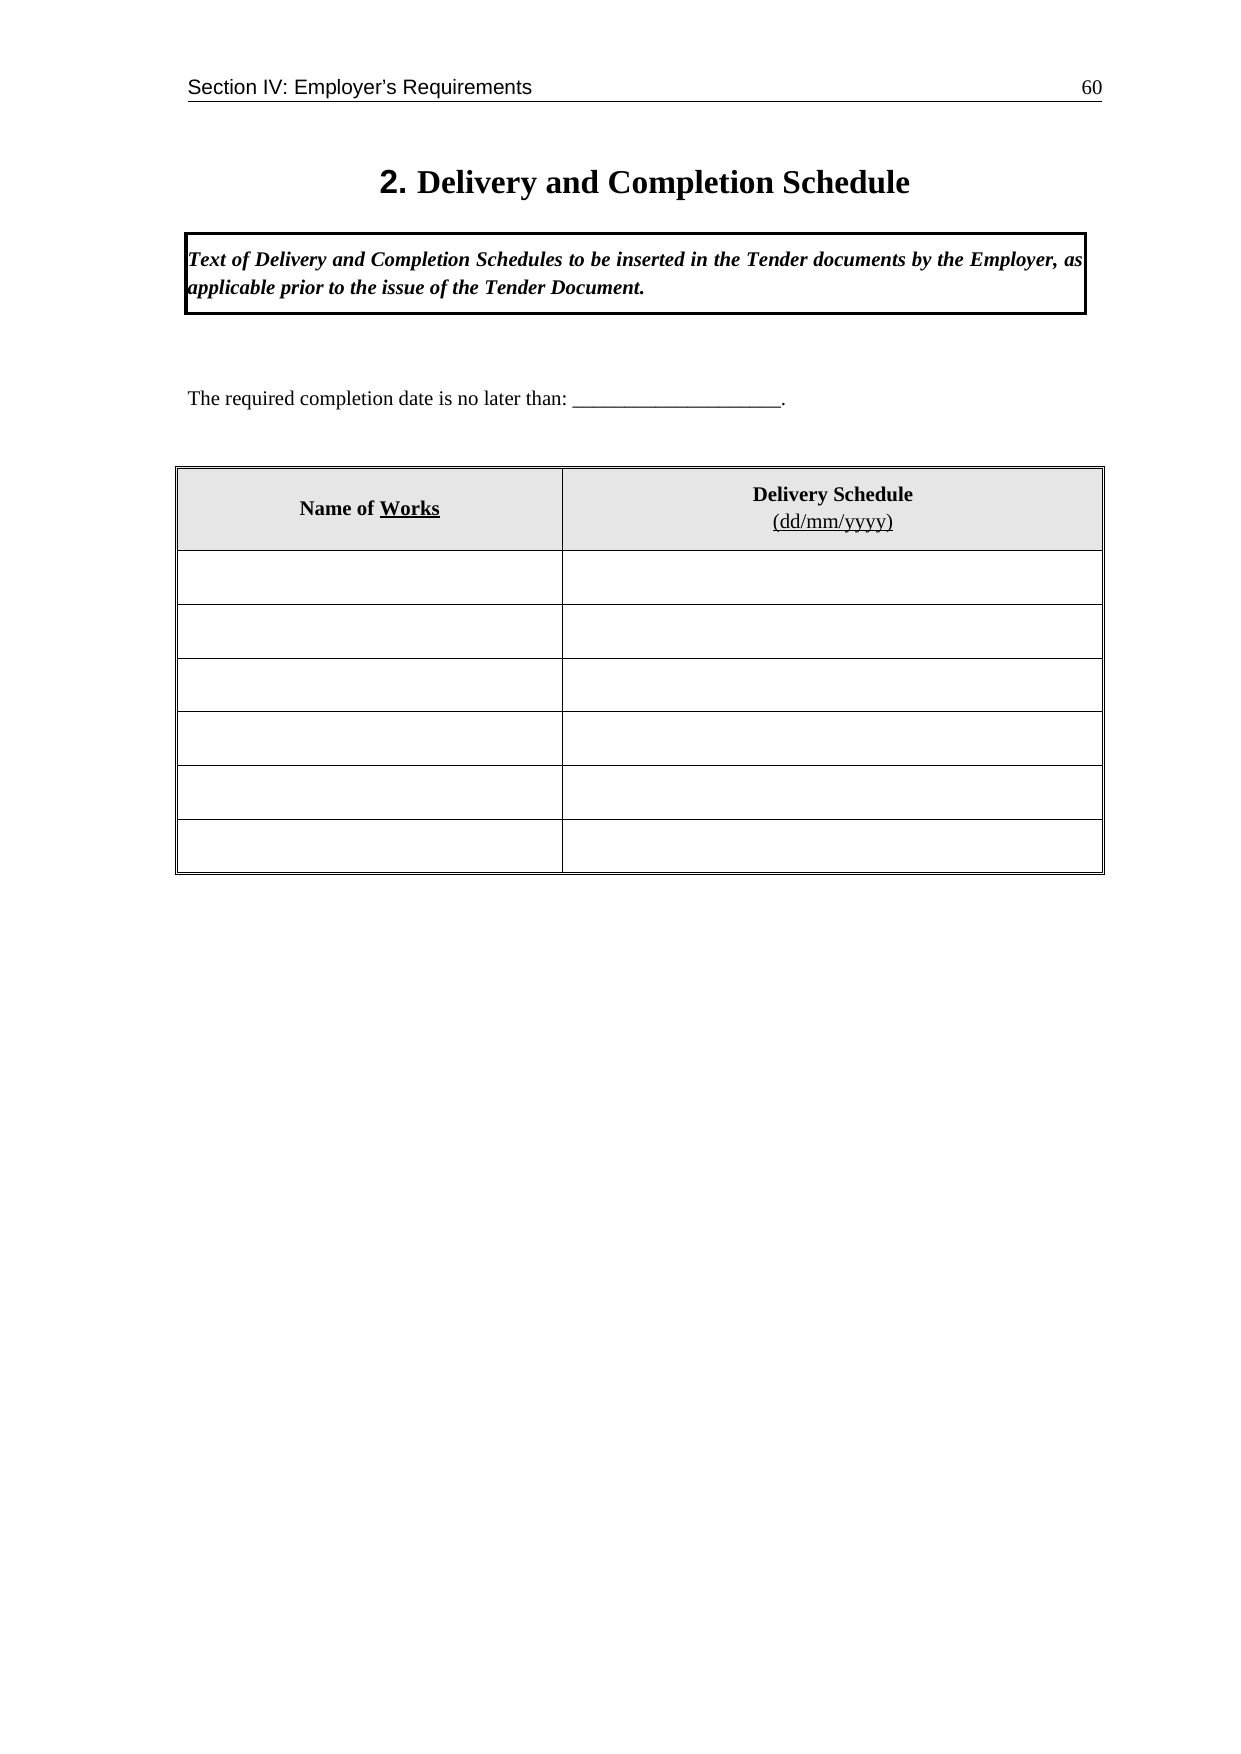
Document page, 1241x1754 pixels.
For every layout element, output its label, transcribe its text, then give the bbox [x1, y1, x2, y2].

table_cell [563, 766, 1102, 818]
table_cell [178, 766, 562, 818]
table_header Name of Works [178, 469, 562, 550]
table_cell [178, 659, 562, 711]
table_cell [563, 605, 1102, 657]
table_cell [178, 551, 562, 604]
table_cell [178, 605, 562, 657]
table_cell [178, 712, 562, 765]
table_header Delivery Schedule (dd/mm/yyyy) [563, 469, 1102, 550]
table_cell [563, 551, 1102, 604]
table_cell [563, 659, 1102, 711]
table_cell [178, 820, 562, 872]
table_cell [563, 820, 1102, 872]
text Text of Delivery and Completion Schedules to be inserted in the Tender documents by the Employer, as applicable prior to the issue of the Tender Document. [188, 235, 1084, 312]
text The required completion date is no later than: ____________________. [187, 386, 1102, 410]
table_cell [563, 712, 1102, 765]
text Delivery and Completion Schedule [187, 162, 1102, 201]
